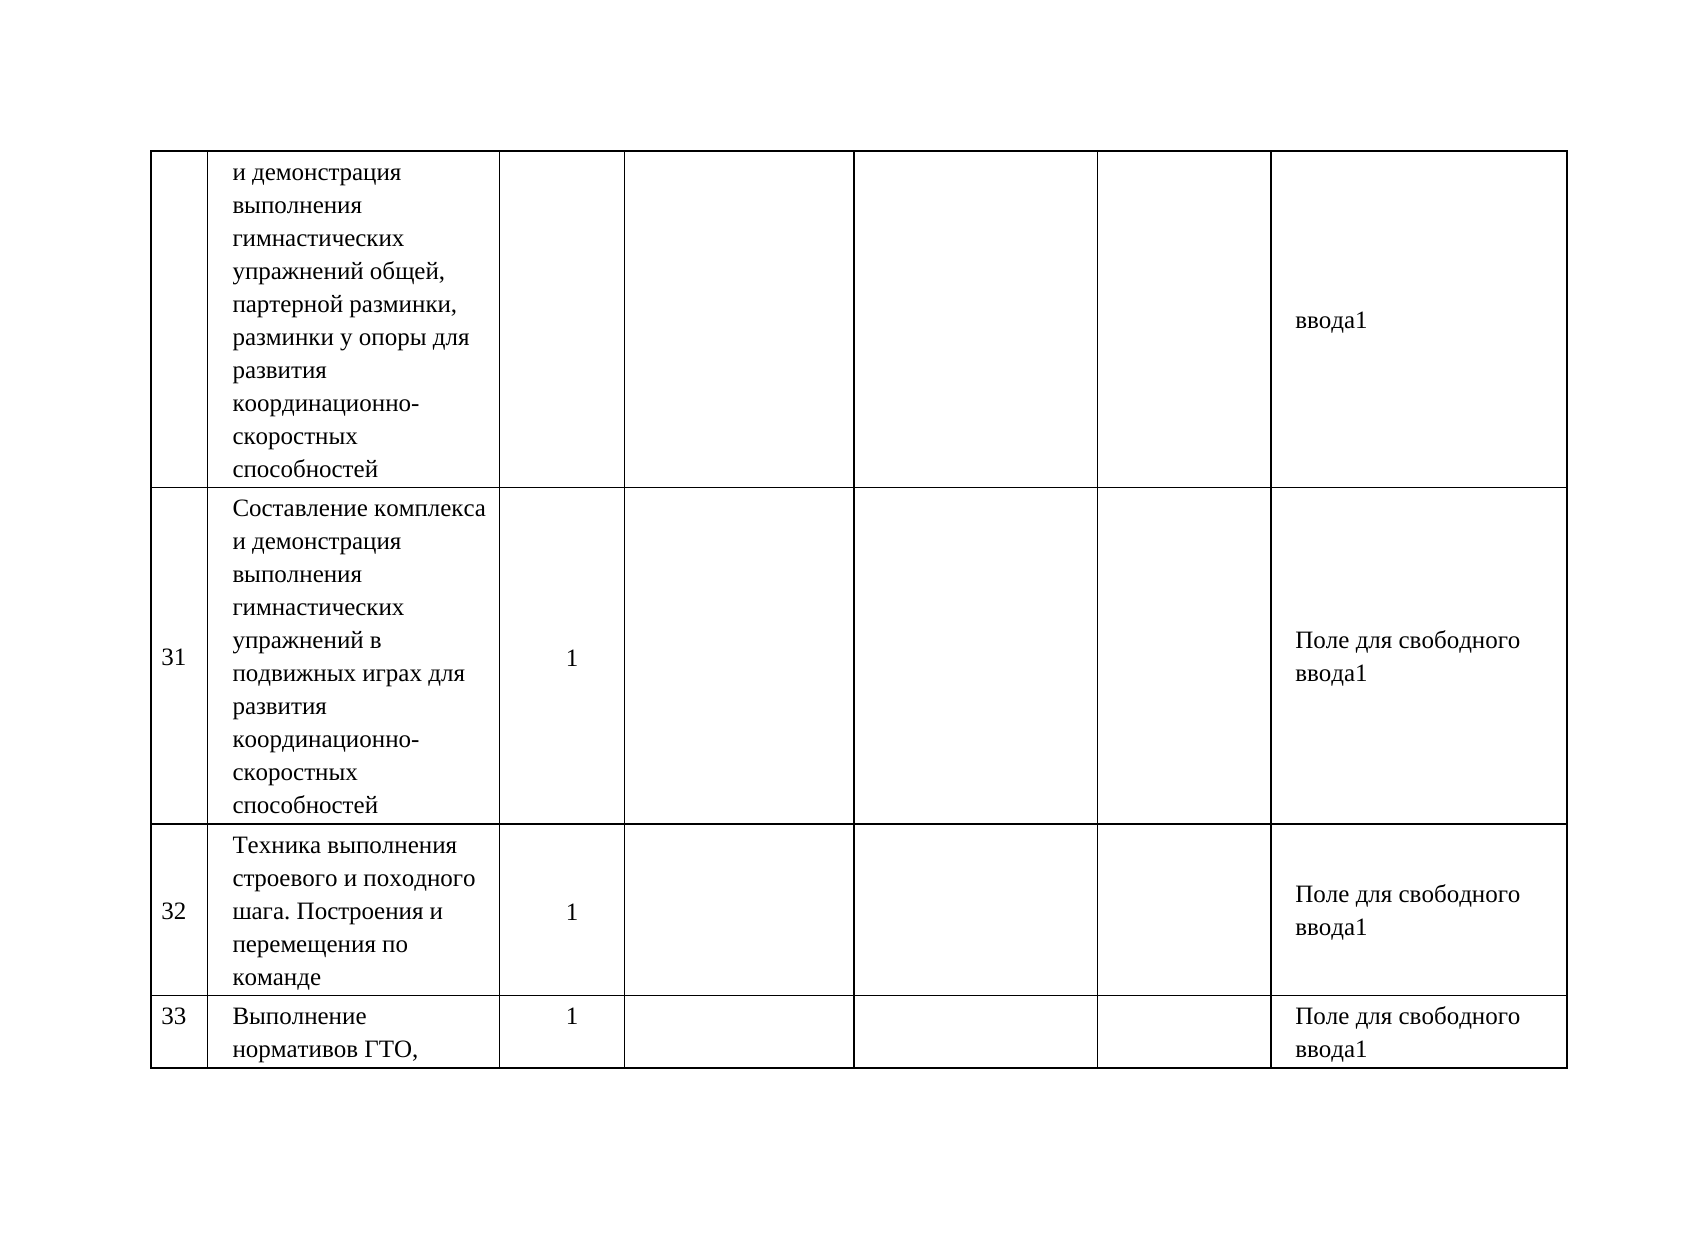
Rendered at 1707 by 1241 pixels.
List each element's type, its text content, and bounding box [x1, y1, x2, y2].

table_cell [855, 488, 1097, 823]
table_cell [855, 825, 1097, 994]
table_cell [1098, 152, 1270, 487]
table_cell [1272, 152, 1566, 487]
table_cell [1098, 488, 1270, 823]
table_cell 1 [500, 825, 624, 994]
table_cell [1098, 996, 1270, 1067]
table_cell [855, 996, 1097, 1067]
table_cell [855, 152, 1097, 487]
table_cell 32 [152, 825, 207, 994]
table_cell 1 [500, 488, 624, 823]
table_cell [1272, 996, 1566, 1067]
table_cell [625, 825, 853, 994]
table_cell 1 [500, 152, 624, 487]
table_cell Составление комплекса и демонстрация выполнения гимнастических упражнений в подвижных играх для развития координационно-скоростных способностей [208, 488, 499, 823]
table_cell 33 [152, 996, 207, 1067]
table_cell Поле для свободного ввода1 [1272, 488, 1566, 823]
table_cell Поле для свободного ввода1 [1272, 825, 1566, 994]
table_cell [1098, 825, 1270, 994]
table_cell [208, 152, 499, 487]
table_cell [625, 488, 853, 823]
table_cell [625, 152, 853, 487]
table_cell 1 [500, 996, 624, 1067]
table_cell Техника выполнения строевого и походного шага. Построения и перемещения по команде [208, 825, 499, 994]
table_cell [208, 996, 499, 1067]
table_cell 31 [152, 488, 207, 823]
table_cell [625, 996, 853, 1067]
table_cell 30 [152, 152, 207, 487]
